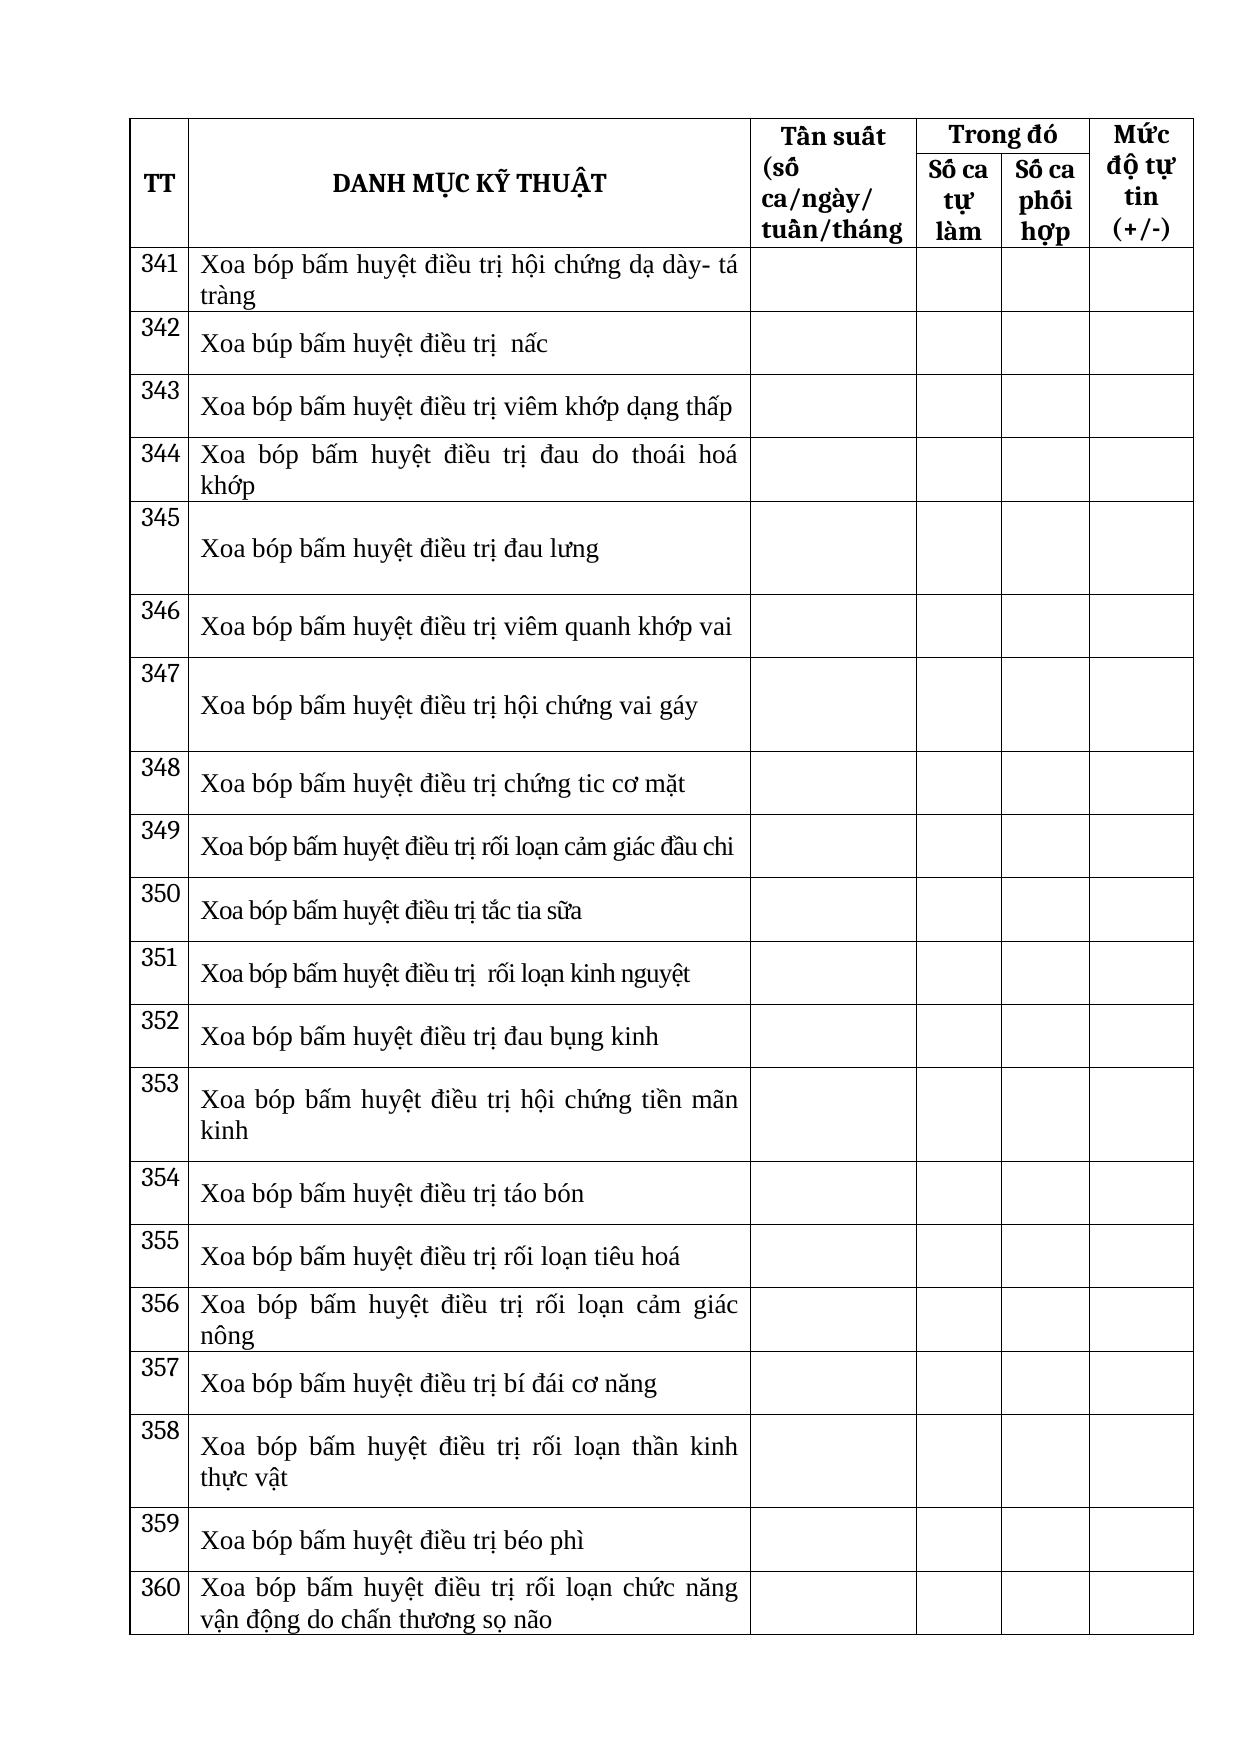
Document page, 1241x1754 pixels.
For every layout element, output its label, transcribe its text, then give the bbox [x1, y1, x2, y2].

table_cell [917, 1225, 1001, 1287]
table_cell [1090, 1005, 1193, 1067]
table_cell [1002, 1508, 1089, 1571]
table_cell [131, 1572, 188, 1634]
table_cell Xoa bóp bấm huyệt điều trị rối loạn tiêu hoá [189, 1225, 750, 1287]
table_cell [131, 1068, 188, 1161]
table_cell [131, 375, 188, 437]
table_cell [1002, 375, 1089, 437]
table_cell [917, 878, 1001, 941]
table_cell [751, 1415, 916, 1507]
table_cell [917, 815, 1001, 877]
table_cell [1090, 1352, 1193, 1414]
table_cell [751, 942, 916, 1004]
table_cell [751, 595, 916, 657]
table_cell [1002, 815, 1089, 877]
table_cell [751, 1352, 916, 1414]
table_cell [131, 1225, 188, 1287]
table_cell Xoa bóp bấm huyệt điều trị đau bụng kinh [189, 1005, 750, 1067]
table_cell [1002, 248, 1089, 311]
table_cell [131, 1415, 188, 1507]
table_header Trong đó [917, 119, 1089, 153]
table_cell [751, 1162, 916, 1224]
table_cell Xoa bóp bấm huyệt điều trị rối loạn chức năng vận động do chấn thương sọ não [189, 1572, 750, 1634]
table_cell [917, 502, 1001, 594]
table_cell [131, 1508, 188, 1571]
table_cell Xoa bóp bấm huyệt điều trị rối loạn kinh nguyệt [189, 942, 750, 1004]
table_cell [1002, 1005, 1089, 1067]
table_cell Xoa bóp bấm huyệt điều trị chứng tic cơ mặt [189, 752, 750, 814]
table_cell [751, 1068, 916, 1161]
table_cell [1090, 1508, 1193, 1571]
table_cell [131, 815, 188, 877]
table_cell [1090, 1162, 1193, 1224]
table_cell [1090, 312, 1193, 374]
table_cell [917, 1005, 1001, 1067]
table_cell [1090, 1572, 1193, 1634]
table_cell [131, 752, 188, 814]
table_cell [1002, 1572, 1089, 1634]
table_cell [917, 312, 1001, 374]
table_cell [751, 815, 916, 877]
table_cell [1090, 878, 1193, 941]
table_cell [1002, 878, 1089, 941]
table_cell [1090, 438, 1193, 501]
table_header Mức độ tự tin (+/-) [1090, 119, 1193, 247]
table_cell [917, 1162, 1001, 1224]
table_cell Xoa bóp bấm huyệt điều trị hội chứng tiền mãn kinh [189, 1068, 750, 1161]
table_header TT [131, 119, 188, 247]
table_cell [1002, 752, 1089, 814]
table_cell Xoa bóp bấm huyệt điều trị hội chứng dạ dày- tá tràng [189, 248, 750, 311]
table_cell [1090, 815, 1193, 877]
table_cell [1090, 248, 1193, 311]
table_cell [1090, 375, 1193, 437]
table_cell [131, 1005, 188, 1067]
table_cell [917, 438, 1001, 501]
table_cell [751, 752, 916, 814]
table_cell [917, 1352, 1001, 1414]
table_cell [1002, 658, 1089, 751]
table_cell [751, 1005, 916, 1067]
table_cell [1002, 595, 1089, 657]
table_cell [131, 1352, 188, 1414]
table_cell [131, 1288, 188, 1351]
table_cell [1002, 502, 1089, 594]
table_cell [1002, 1068, 1089, 1161]
table_cell [751, 1225, 916, 1287]
table_cell [917, 248, 1001, 311]
table_header DANH MỤC KỸ THUẬT [189, 119, 750, 247]
table_cell [917, 1572, 1001, 1634]
table_cell [1090, 942, 1193, 1004]
table_cell [131, 942, 188, 1004]
table_cell [1090, 1288, 1193, 1351]
table_cell [917, 1415, 1001, 1507]
table_cell [751, 438, 916, 501]
table_cell [751, 248, 916, 311]
table_cell [1002, 942, 1089, 1004]
table_header Tần suất (số ca/ngày/ tuần/tháng [751, 119, 916, 247]
table_cell [131, 1162, 188, 1224]
table_cell Xoa bóp bấm huyệt điều trị hội chứng vai gáy [189, 658, 750, 751]
table_cell [751, 1508, 916, 1571]
table_cell [751, 375, 916, 437]
table_cell [917, 375, 1001, 437]
table_cell [751, 1572, 916, 1634]
table_cell Xoa bóp bấm huyệt điều trị táo bón [189, 1162, 750, 1224]
table_cell [1090, 752, 1193, 814]
table_cell [1002, 1288, 1089, 1351]
table_cell [1002, 438, 1089, 501]
table_cell [1002, 1225, 1089, 1287]
table_cell Xoa bóp bấm huyệt điều trị bí đái cơ năng [189, 1352, 750, 1414]
table_cell [751, 878, 916, 941]
table_cell Xoa bóp bấm huyệt điều trị viêm quanh khớp vai [189, 595, 750, 657]
table_cell Xoa bóp bấm huyệt điều trị rối loạn thần kinh thực vật [189, 1415, 750, 1507]
table_cell [917, 942, 1001, 1004]
table_cell [1002, 1162, 1089, 1224]
table_cell [131, 658, 188, 751]
table_cell [1002, 312, 1089, 374]
table_cell [751, 502, 916, 594]
table_cell [1090, 595, 1193, 657]
table_cell Số ca phối hợp [1002, 154, 1089, 247]
table_cell [131, 878, 188, 941]
table_cell [917, 595, 1001, 657]
table_cell Xoa bóp bấm huyệt điều trị đau do thoái hoá khớp [189, 438, 750, 501]
table_cell [131, 502, 188, 594]
table_cell [1090, 1068, 1193, 1161]
table_cell Xoa bóp bấm huyệt điều trị rối loạn cảm giác đầu chi [189, 815, 750, 877]
table_cell [1090, 658, 1193, 751]
table_cell Xoa bóp bấm huyệt điều trị tắc tia sữa [189, 878, 750, 941]
table_cell [751, 658, 916, 751]
table_cell Xoa bóp bấm huyệt điều trị viêm khớp dạng thấp [189, 375, 750, 437]
table_cell [131, 248, 188, 311]
table_cell [751, 1288, 916, 1351]
table_cell [1002, 1352, 1089, 1414]
table_cell [751, 312, 916, 374]
table_cell Xoa bóp bấm huyệt điều trị đau lưng [189, 502, 750, 594]
table_cell [1090, 1225, 1193, 1287]
table_cell [1090, 1415, 1193, 1507]
table_cell [1090, 502, 1193, 594]
table_cell Xoa búp bấm huyệt điều trị nấc [189, 312, 750, 374]
table_cell [1002, 1415, 1089, 1507]
table_cell [917, 1508, 1001, 1571]
table_cell Số ca tự làm [917, 154, 1001, 247]
table_cell Xoa bóp bấm huyệt điều trị rối loạn cảm giác nông [189, 1288, 750, 1351]
table_cell [131, 595, 188, 657]
table_cell [917, 658, 1001, 751]
table_cell [917, 1288, 1001, 1351]
table_cell Xoa bóp bấm huyệt điều trị béo phì [189, 1508, 750, 1571]
table_cell [131, 312, 188, 374]
table_cell [917, 752, 1001, 814]
table_cell [131, 438, 188, 501]
table_cell [917, 1068, 1001, 1161]
